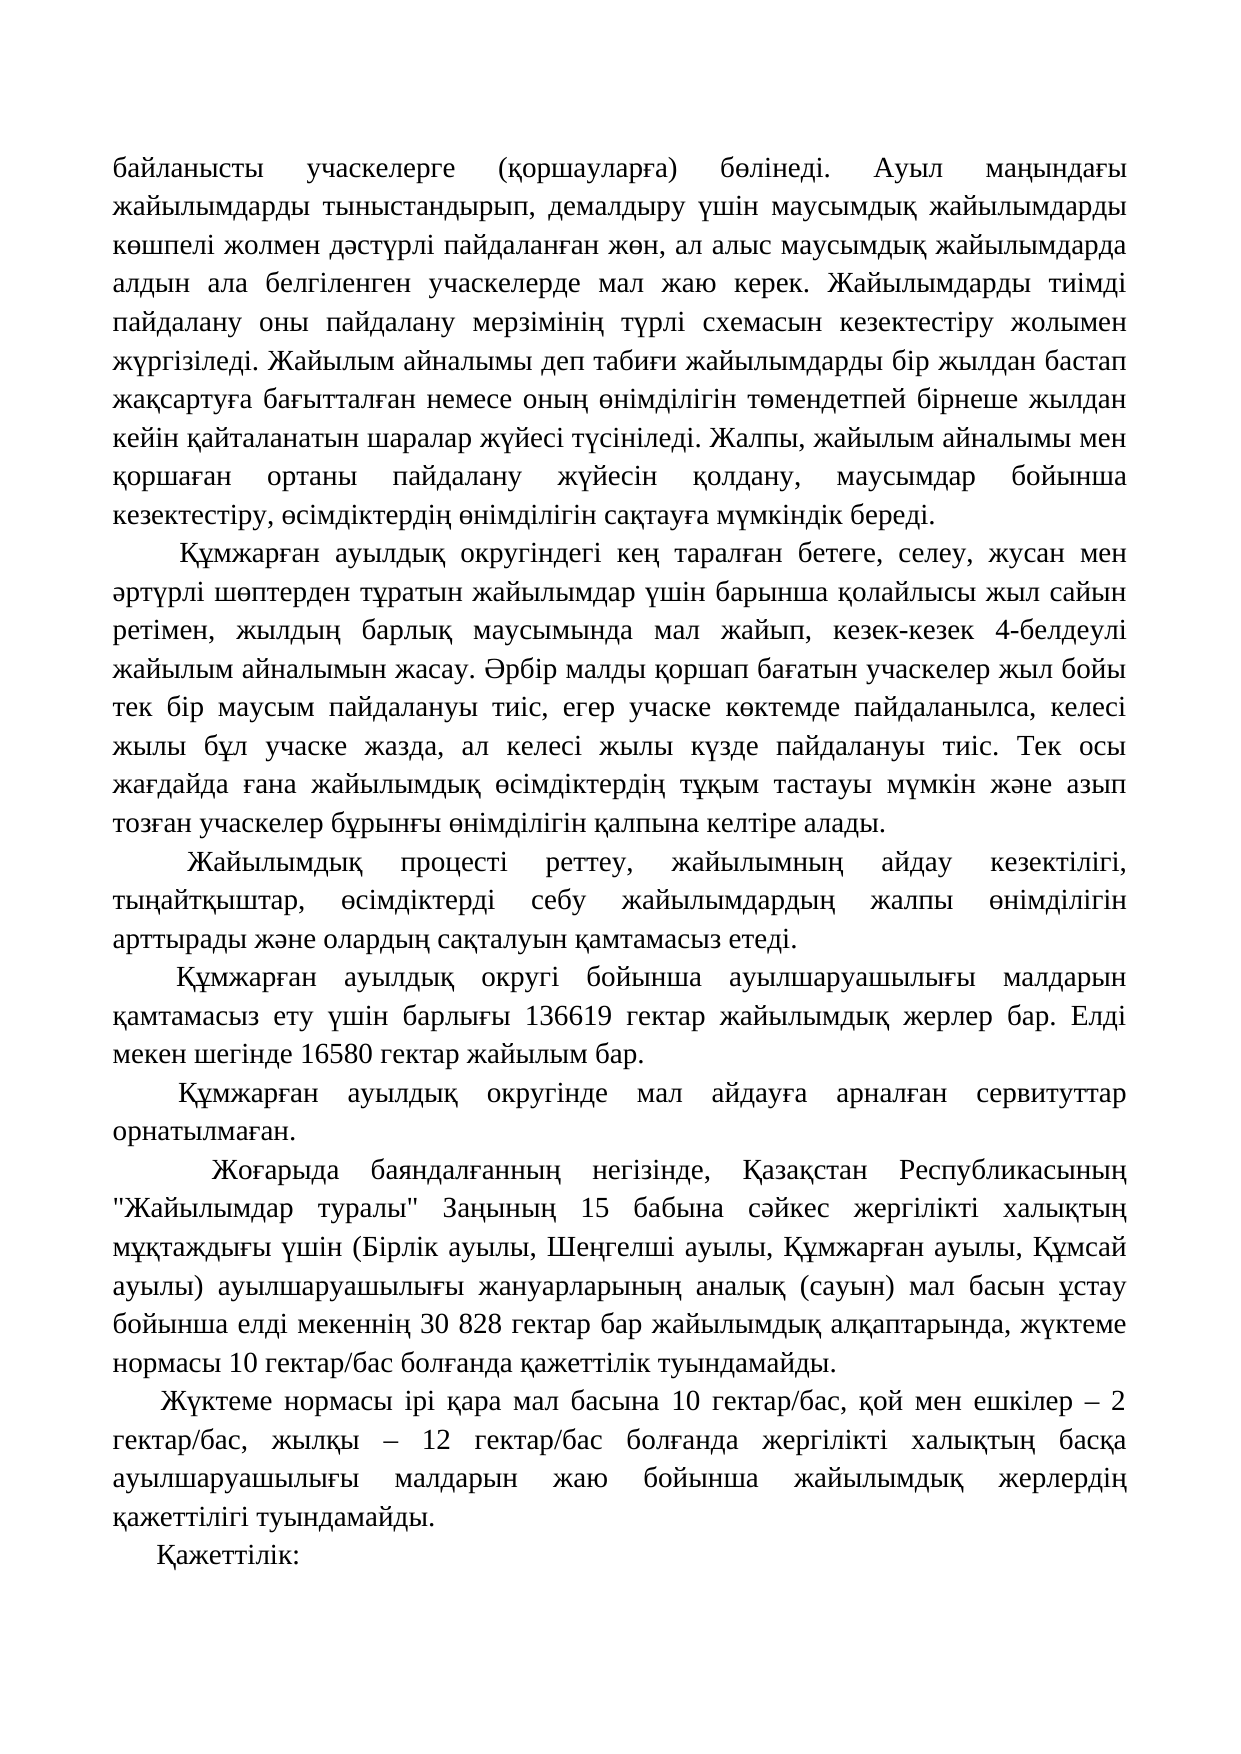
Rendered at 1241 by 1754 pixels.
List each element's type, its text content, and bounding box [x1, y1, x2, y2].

text Жоғарыда баяндалғанның негізінде, Қазақстан Республикасының "Жайылымдар туралы" Заңының 15 бабына сәйкес жергілікті халықтың мұқтаждығы үшін (Бірлік ауылы, Шеңгелші ауылы, Құмжарған ауылы, Құмсай ауылы) ауылшаруашылығы жануарларының аналық (сауын) мал басын ұстау бойынша елді мекеннің 30 828 гектар бар жайылымдық алқаптарында, жүктеме нормасы 10 гектар/бас болғанда қажеттілік туындамайды. [112, 1152, 1128, 1378]
text Құмжарған ауылдық округі бойынша ауылшаруашылығы малдарын қамтамасыз ету үшін барлығы 136619 гектар жайылымдық жерлер бар. Елді мекен шегінде 16580 гектар жайылым бар. [112, 959, 1128, 1070]
text Жүктеме нормасы ірі қара мал басына 10 гектар/бас, қой мен ешкілер – 2 гектар/бас, жылқы – 12 гектар/бас болғанда жергілікті халықтың басқа ауылшаруашылығы малдарын жаю бойынша жайылымдық жерлердің қажеттілігі туындамайды. [112, 1383, 1128, 1532]
text Құмжарған ауылдық округінде мал айдауға арналған сервитуттар орнатылмаған. [112, 1075, 1128, 1147]
text Жайылымдық процесті реттеу, жайылымның айдау кезектілігі, тыңайтқыштар, өсімдіктерді себу жайылымдардың жалпы өнімділігін арттырады және олардың сақталуын қамтамасыз етеді. [112, 844, 1128, 954]
text Қажеттілік: [112, 1537, 1128, 1571]
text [112, 150, 1128, 530]
text Құмжарған ауылдық округіндегі кең таралған бетеге, селеу, жусан мен әртүрлі шөптерден тұратын жайылымдар үшін барынша қолайлысы жыл сайын ретімен, жылдың барлық маусымында мал жайып, кезек-кезек 4-белдеулі жайылым айналымын жасау. Әрбір малды қоршап бағатын учаскелер жыл бойы тек бір маусым пайдалануы тиіс, егер учаске көктемде пайдаланылса, келесі жылы бұл учаске жазда, ал келесі жылы күзде пайдалануы тиіс. Тек осы жағдайда ғана жайылымдық өсімдіктердің тұқым тастауы мүмкін және азып тозған учаскелер бұрынғы өнімділігін қалпына келтіре алады. [112, 535, 1128, 839]
